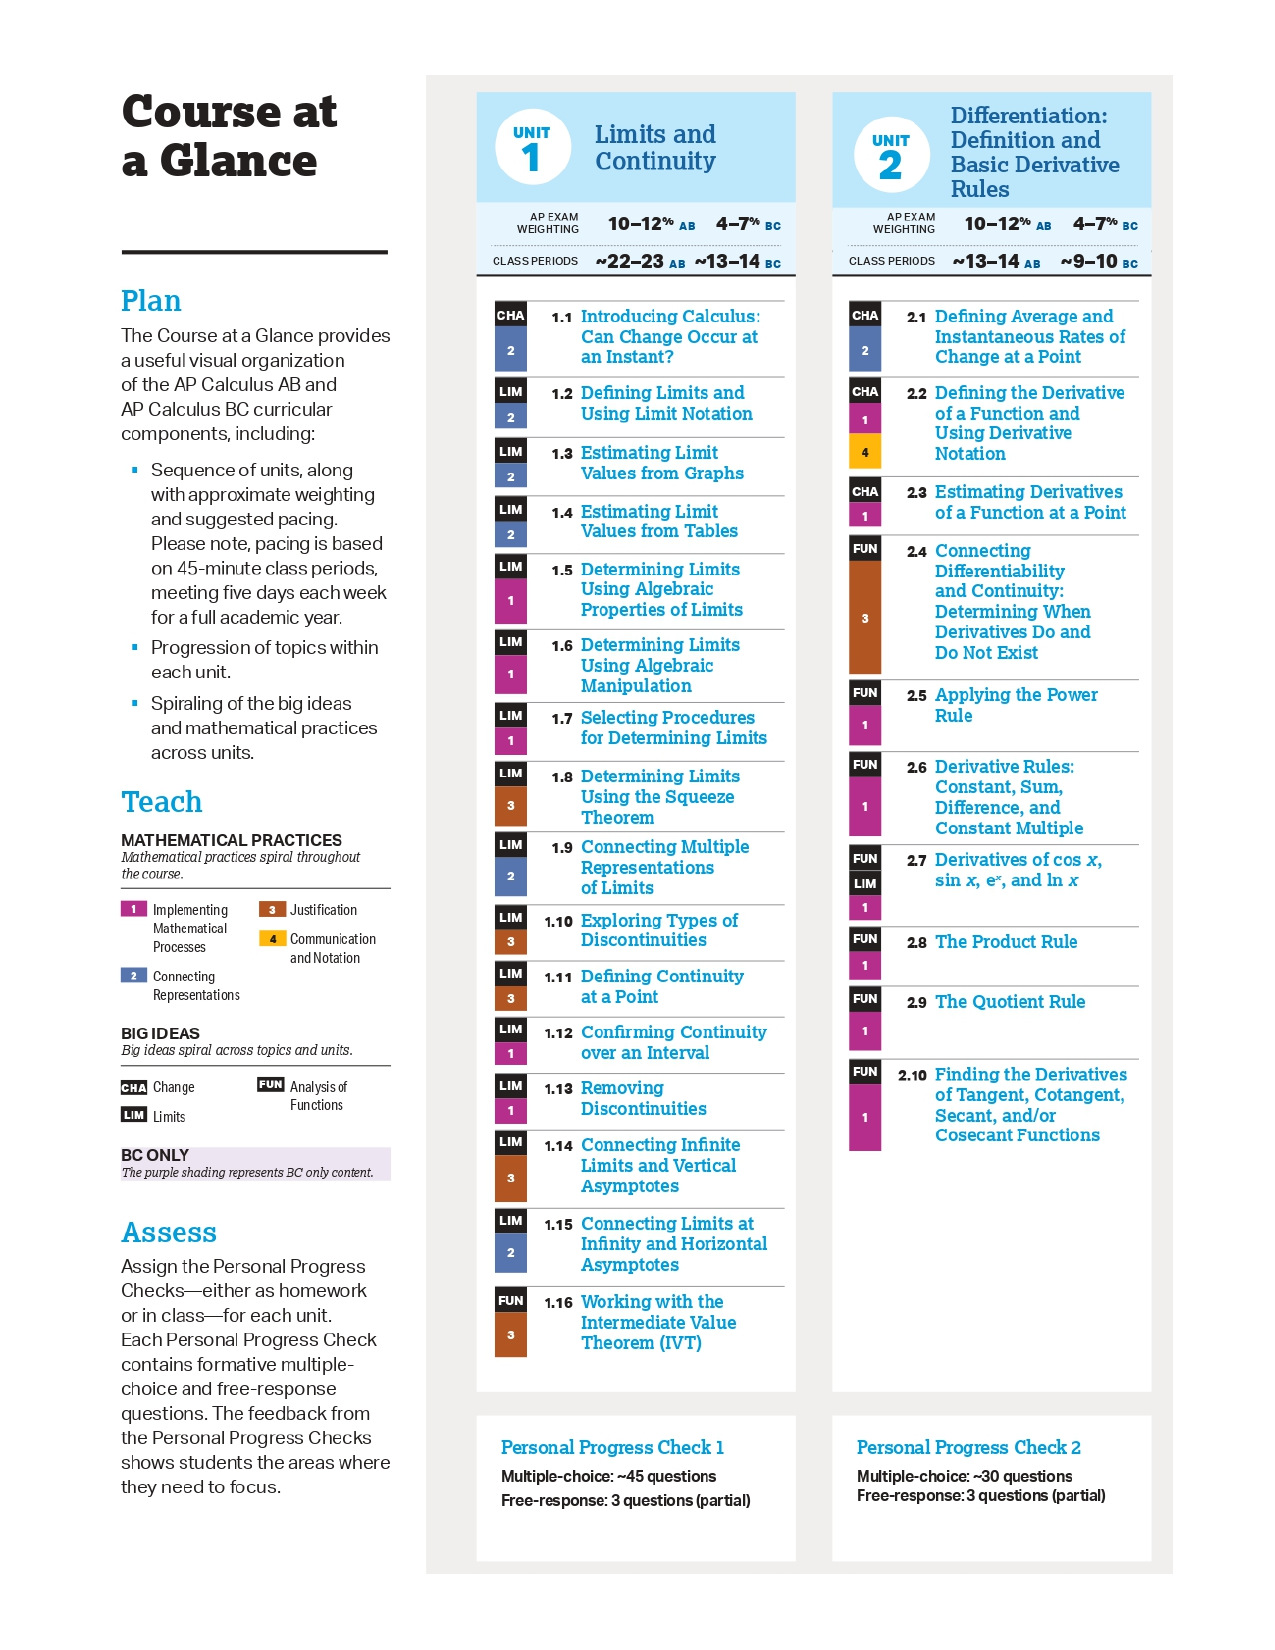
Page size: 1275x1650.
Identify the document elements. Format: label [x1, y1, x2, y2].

picture [102, 75, 1173, 1574]
